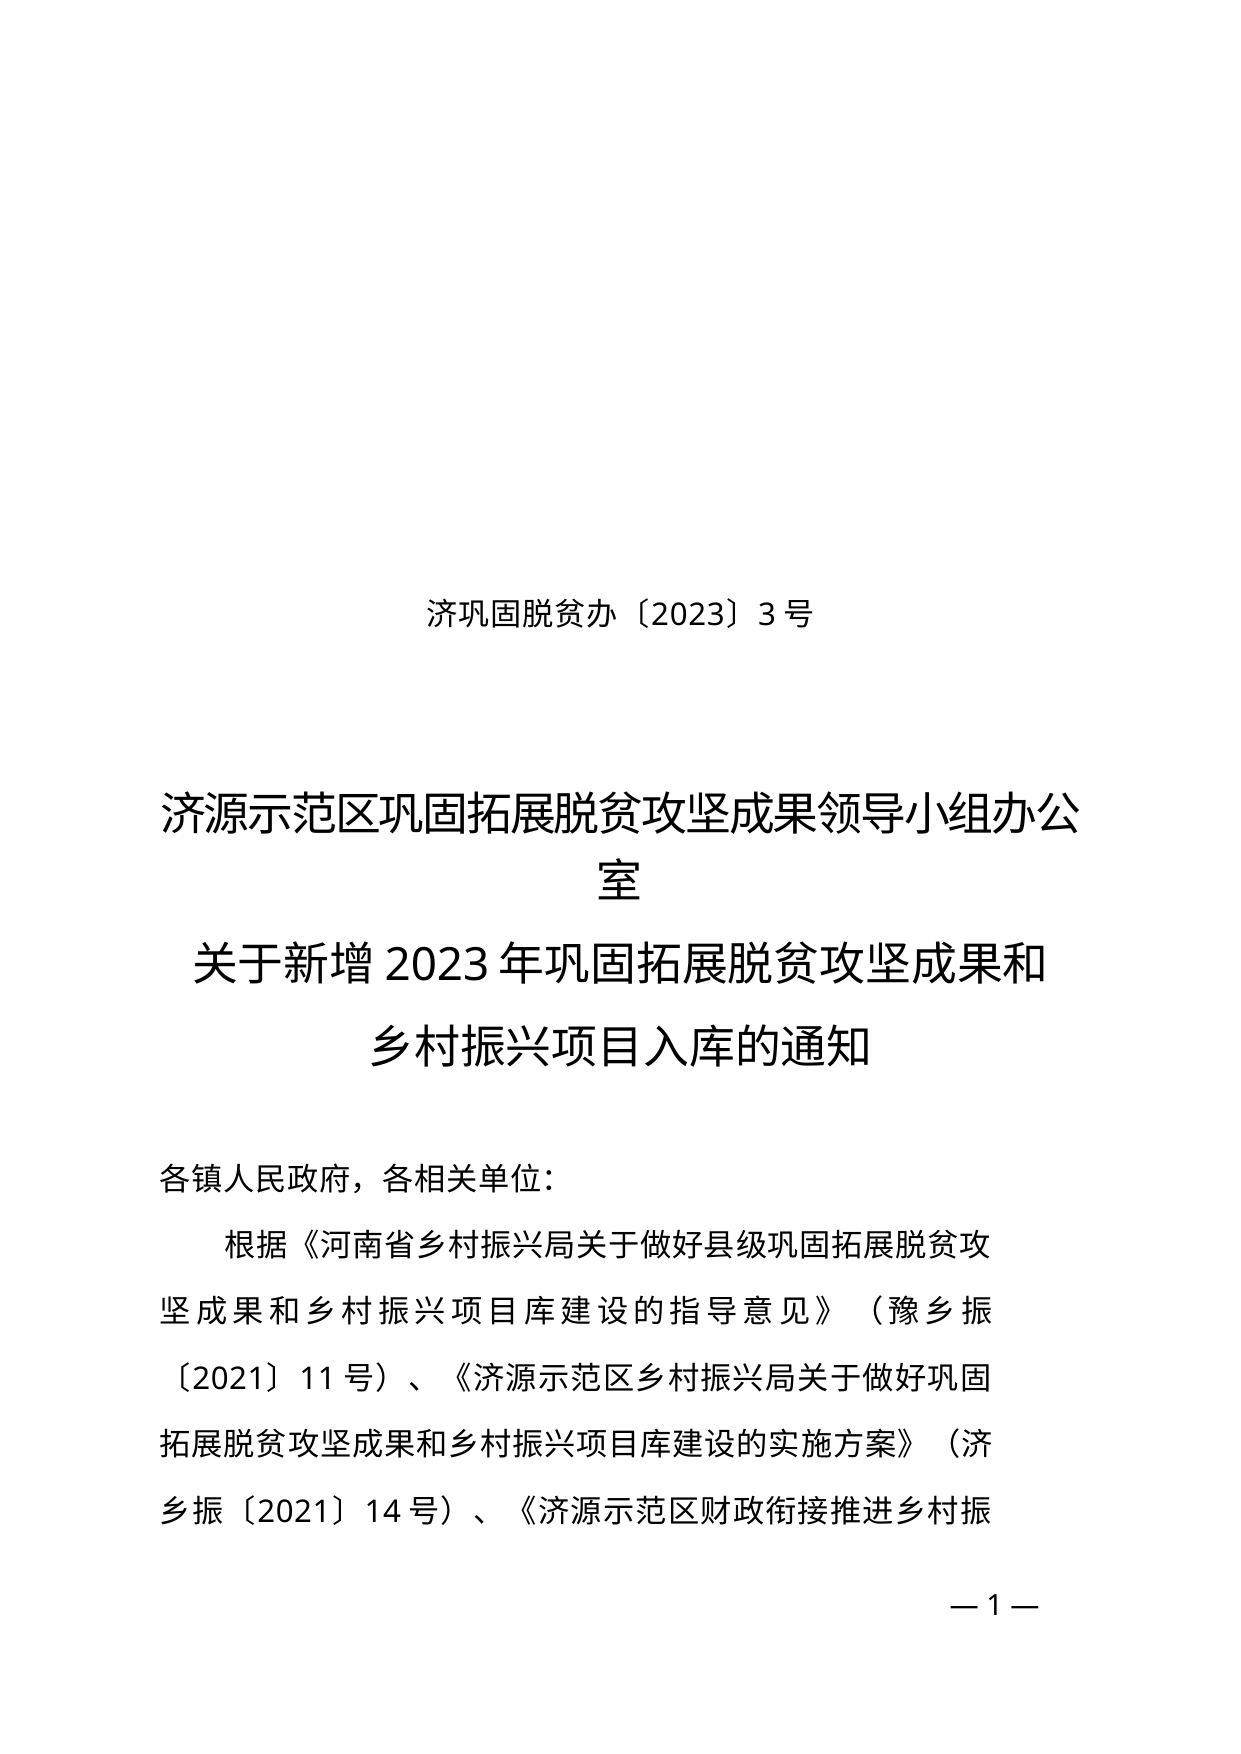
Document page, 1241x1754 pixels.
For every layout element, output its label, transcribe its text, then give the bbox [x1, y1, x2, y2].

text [159, 1209, 993, 1542]
text 各镇人民政府，各相关单位： [159, 1143, 1081, 1209]
table_header 济巩固脱贫办〔2023〕3号 [148, 196, 1092, 644]
text 乡村振兴项目入库的通知 [159, 1010, 1081, 1077]
text 关于新增2023年巩固拓展脱贫攻坚成果和 [159, 910, 1081, 1010]
text 济源示范区巩固拓展脱贫攻坚成果领导小组办公室 [159, 777, 1081, 910]
